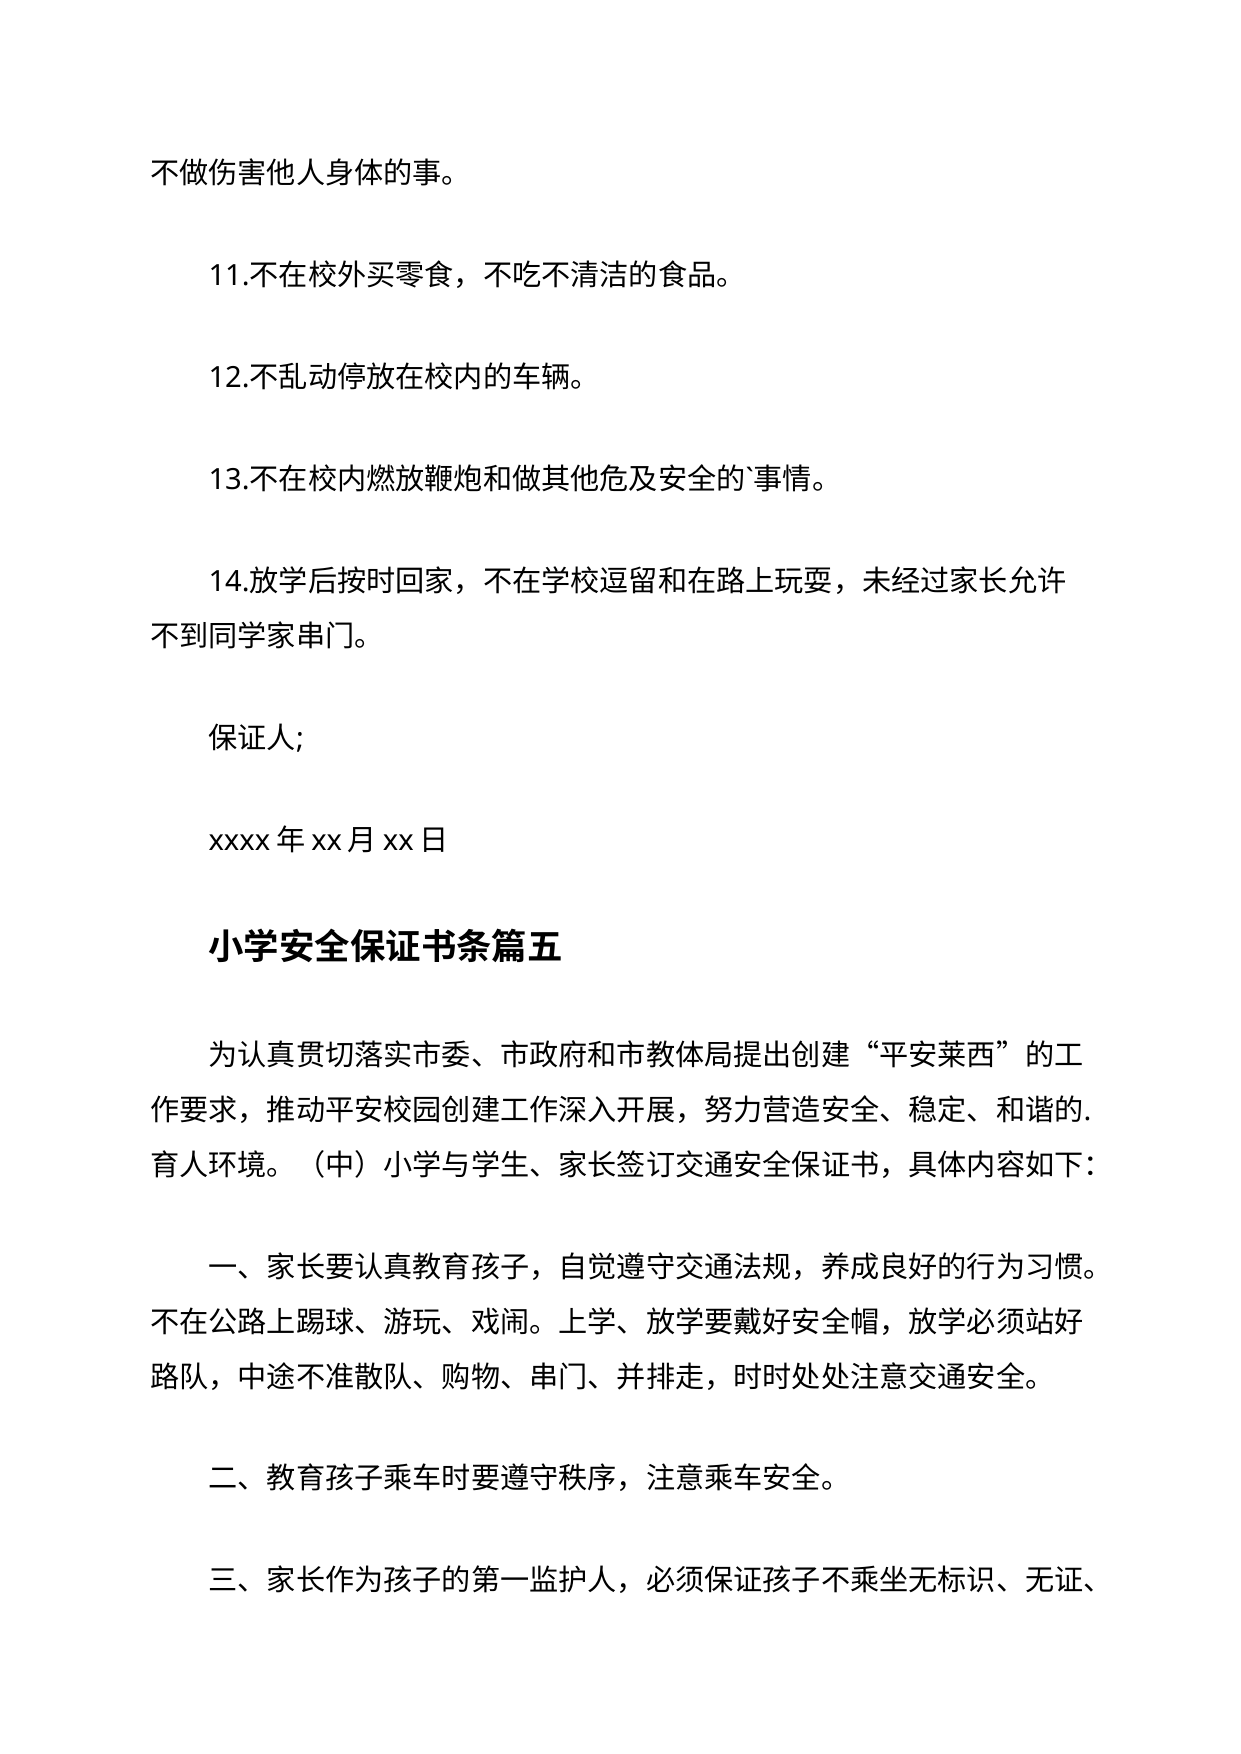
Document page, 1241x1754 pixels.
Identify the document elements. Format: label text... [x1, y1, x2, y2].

text 14.放学后按时回家，不在学校逗留和在路上玩耍，未经过家长允许不到同学家串门。 [150, 558, 1090, 655]
text 12.不乱动停放在校内的车辆。 [150, 354, 1090, 396]
text 一、家长要认真教育孩子，自觉遵守交通法规，养成良好的行为习惯。不在公路上踢球、游玩、戏闹。上学、放学要戴好安全帽，放学必须站好路队，中途不准散队、购物、串门、并排走，时时处处注意交通安全。 [150, 1243, 1090, 1396]
text 小学安全保证书条篇五 [150, 918, 1090, 970]
text 13.不在校内燃放鞭炮和做其他危及安全的`事情。 [150, 456, 1090, 498]
text xxxx年xx月xx日 [150, 816, 1090, 859]
text 保证人; [150, 714, 1090, 757]
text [150, 1557, 1090, 1599]
text 为认真贯切落实市委、市政府和市教体局提出创建“平安莱西”的工作要求，推动平安校园创建工作深入开展，努力营造安全、稳定、和谐的.育人环境。（中）小学与学生、家长签订交通安全保证书，具体内容如下： [150, 1032, 1090, 1184]
text 11.不在校外买零食，不吃不清洁的食品。 [150, 252, 1090, 294]
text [150, 150, 1090, 192]
text 二、教育孩子乘车时要遵守秩序，注意乘车安全。 [150, 1455, 1090, 1497]
